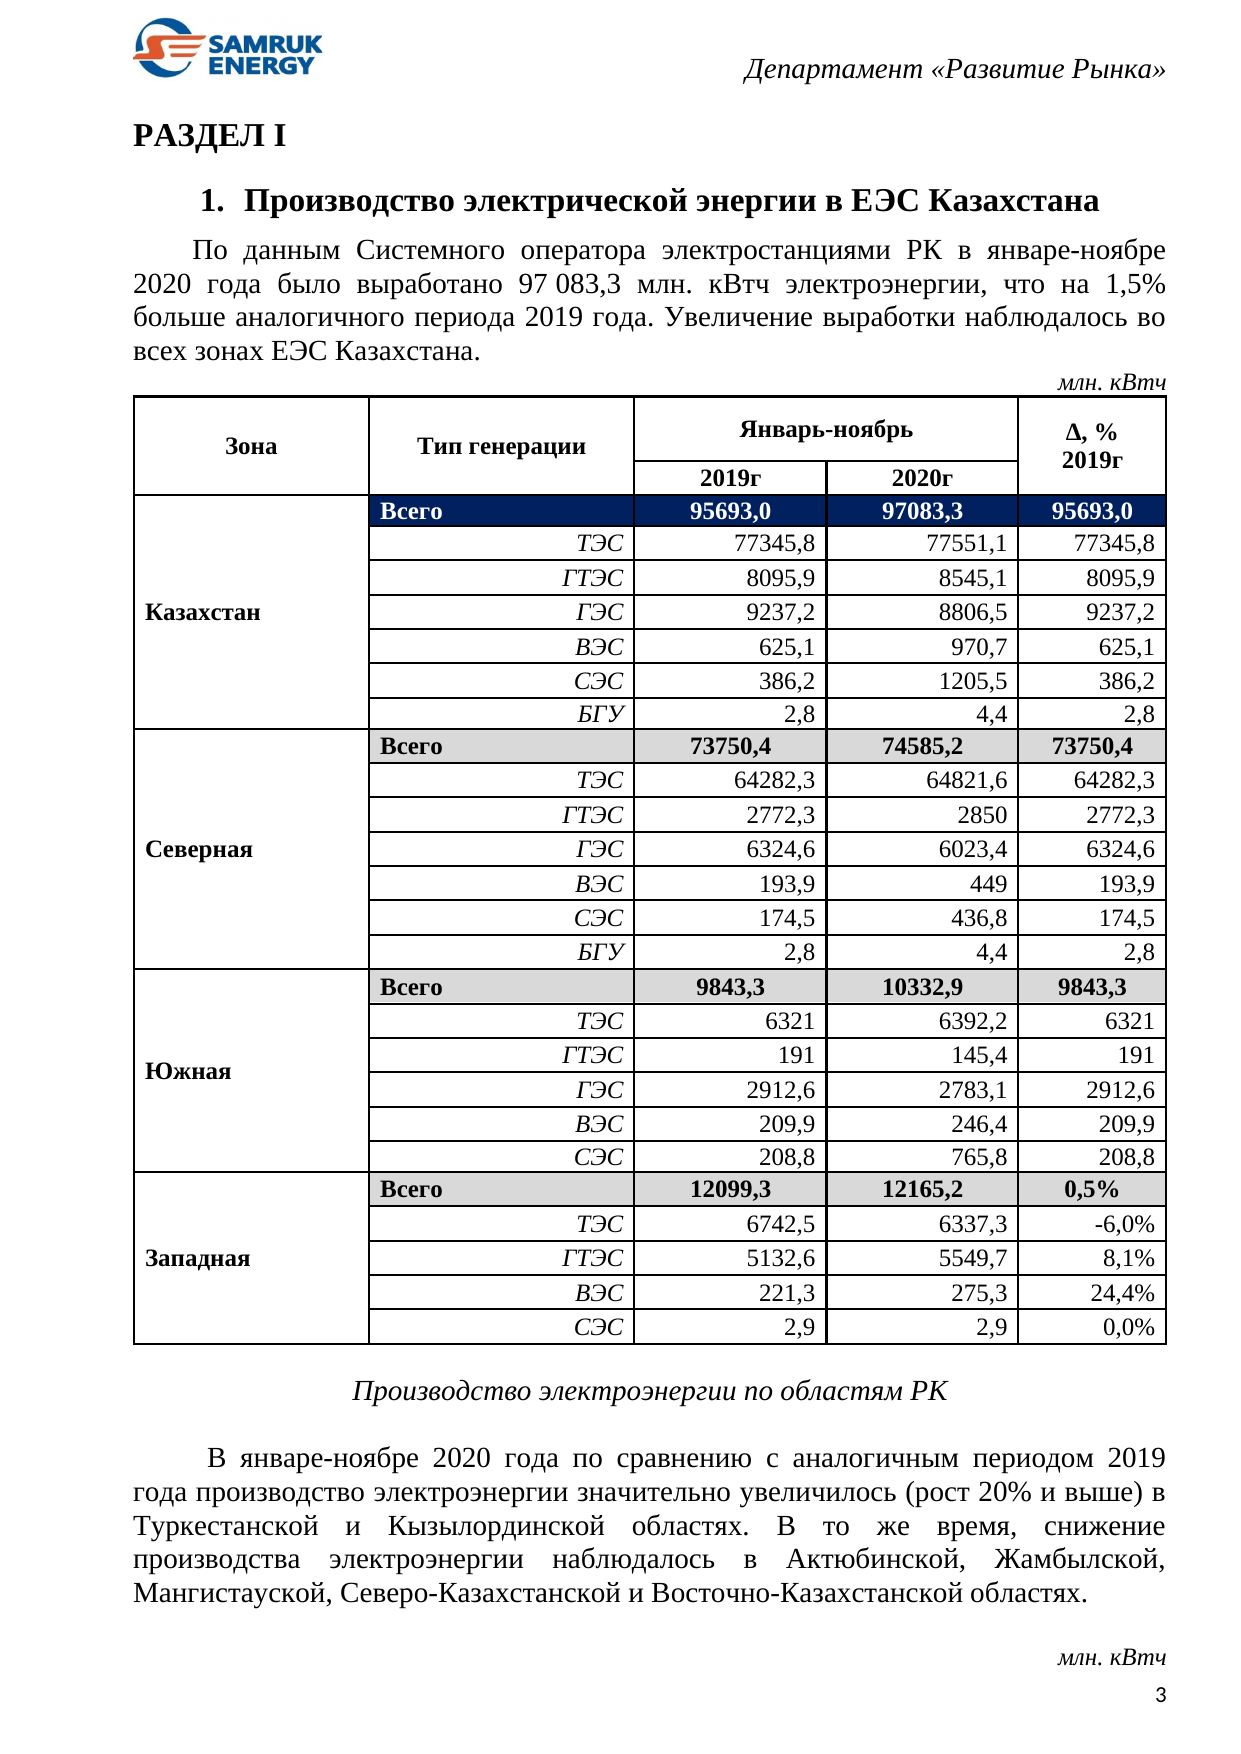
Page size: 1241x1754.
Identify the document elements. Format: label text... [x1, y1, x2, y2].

table_header Январь-ноябрь [635, 398, 1017, 459]
subtitle Производство электроэнергии по областям РК [133, 1373, 1167, 1407]
table_cell ГЭС [370, 596, 633, 628]
table_cell 73750,4 [1019, 730, 1165, 762]
table_cell Казахстан [135, 496, 368, 727]
table_cell ГЭС [370, 1073, 633, 1106]
subtitle Производство электрической энергии в ЕЭС Казахстана [133, 180, 1167, 218]
table_cell 2,8 [1019, 936, 1165, 968]
text млн. кВтч [133, 1642, 1167, 1671]
table_cell 6321 [635, 1005, 825, 1037]
table_cell 8095,9 [1019, 561, 1165, 593]
table_cell ТЭС [370, 764, 633, 796]
table_cell 9843,3 [1019, 970, 1165, 1002]
table_cell 6337,3 [828, 1207, 1017, 1239]
table_cell 12099,3 [635, 1173, 825, 1205]
table_cell 10332,9 [828, 970, 1017, 1002]
table_cell ВЭС [370, 630, 633, 662]
picture [132, 17, 323, 82]
table_cell 449 [828, 867, 1017, 899]
subtitle РАЗДЕЛ I [133, 115, 1167, 153]
table_cell 2,9 [828, 1310, 1017, 1343]
table_cell 8806,5 [828, 596, 1017, 628]
table_cell 95693,0 [1019, 496, 1165, 525]
table_cell 208,8 [1019, 1142, 1165, 1171]
table_cell 8095,9 [635, 561, 825, 593]
table_cell ТЭС [370, 1005, 633, 1037]
table_cell Всего [370, 496, 633, 525]
table_cell 9237,2 [1019, 596, 1165, 628]
table_cell 2772,3 [1019, 798, 1165, 831]
table_cell 193,9 [1019, 867, 1165, 899]
table_cell 2,8 [1019, 699, 1165, 727]
table_cell БГУ [370, 936, 633, 968]
table_cell 64282,3 [1019, 764, 1165, 796]
table_cell 209,9 [1019, 1108, 1165, 1140]
table_header Зона [135, 398, 368, 494]
table_cell 4,4 [828, 699, 1017, 727]
table_cell 191 [635, 1039, 825, 1071]
table_cell 0,0% [1019, 1310, 1165, 1343]
table_cell Южная [135, 970, 368, 1171]
table_cell БГУ [370, 699, 633, 727]
table_cell 12165,2 [828, 1173, 1017, 1205]
table_cell 2019г [635, 462, 825, 494]
table_cell 2850 [828, 798, 1017, 831]
table_cell 6742,5 [635, 1207, 825, 1239]
table_cell Всего [370, 730, 633, 762]
table_cell 6023,4 [828, 833, 1017, 865]
table_cell 73750,4 [635, 730, 825, 762]
table_cell 2783,1 [828, 1073, 1017, 1106]
table_cell 1205,5 [828, 664, 1017, 697]
table_cell ВЭС [370, 1108, 633, 1140]
table_cell Всего [370, 1173, 633, 1205]
table_cell 246,4 [828, 1108, 1017, 1140]
table_cell -6,0% [1019, 1207, 1165, 1239]
table_cell 0,5% [1019, 1173, 1165, 1205]
table_cell СЭС [370, 901, 633, 934]
table_cell 191 [1019, 1039, 1165, 1071]
table_cell 145,4 [828, 1039, 1017, 1071]
table_cell 95693,0 [635, 496, 825, 525]
table_cell ТЭС [370, 527, 633, 559]
table_cell 6324,6 [635, 833, 825, 865]
table_cell 436,8 [828, 901, 1017, 934]
table_cell 9843,3 [635, 970, 825, 1002]
table_cell 97083,3 [828, 496, 1017, 525]
table_cell 2020г [828, 462, 1017, 494]
table_cell 174,5 [635, 901, 825, 934]
table_cell 8,1% [1019, 1242, 1165, 1274]
table_cell ГЭС [370, 833, 633, 865]
table_cell ТЭС [370, 1207, 633, 1239]
table_header Δ, % 2019г [1019, 398, 1165, 494]
table_cell ГТЭС [370, 561, 633, 593]
text млн. кВтч [133, 367, 1167, 395]
table_cell Западная [135, 1173, 368, 1343]
text По данным Системного оператора электростанциями РК в январе-ноябре 2020 года было выработано 97 083,3 млн. кВтч электроэнергии, что на 1,5% больше аналогичного периода 2019 года. Увеличение выработки наблюдалось во всех зонах ЕЭС Казахстана. [133, 232, 1167, 367]
table_cell 625,1 [1019, 630, 1165, 662]
table_cell 5132,6 [635, 1242, 825, 1274]
table_cell 6392,2 [828, 1005, 1017, 1037]
table_cell 386,2 [635, 664, 825, 697]
table_cell 24,4% [1019, 1276, 1165, 1308]
table_cell ВЭС [370, 1276, 633, 1308]
table_cell 275,3 [828, 1276, 1017, 1308]
table_cell 64821,6 [828, 764, 1017, 796]
table_cell 77551,1 [828, 527, 1017, 559]
table_cell СЭС [370, 664, 633, 697]
table_cell СЭС [370, 1310, 633, 1343]
table_cell СЭС [370, 1142, 633, 1171]
table_cell ВЭС [370, 867, 633, 899]
table_cell 174,5 [1019, 901, 1165, 934]
table_cell 970,7 [828, 630, 1017, 662]
table_cell 625,1 [635, 630, 825, 662]
table_header Тип генерации [370, 398, 633, 494]
table_cell 77345,8 [1019, 527, 1165, 559]
table_cell 2,8 [635, 936, 825, 968]
table_cell 2912,6 [635, 1073, 825, 1106]
table_cell 193,9 [635, 867, 825, 899]
table_cell 9237,2 [635, 596, 825, 628]
table_cell 765,8 [828, 1142, 1017, 1171]
table_cell 8545,1 [828, 561, 1017, 593]
table_cell ГТЭС [370, 1242, 633, 1274]
table_cell 77345,8 [635, 527, 825, 559]
table_cell 2772,3 [635, 798, 825, 831]
table_cell 221,3 [635, 1276, 825, 1308]
table_cell 209,9 [635, 1108, 825, 1140]
table_cell 208,8 [635, 1142, 825, 1171]
table_cell 2,9 [635, 1310, 825, 1343]
text В январе-ноябре 2020 года по сравнению с аналогичным периодом 2019 года производство электроэнергии значительно увеличилось (рост 20% и выше) в Туркестанской и Кызылординской областях. В то же время, снижение производства электроэнергии наблюдалось в Актюбинской, Жамбылской, Мангистауской, Северо-Казахстанской и Восточно-Казахстанской областях. [133, 1441, 1167, 1608]
table_cell 6321 [1019, 1005, 1165, 1037]
table_cell 4,4 [828, 936, 1017, 968]
table_cell Северная [135, 730, 368, 968]
table_cell 6324,6 [1019, 833, 1165, 865]
table_cell 5549,7 [828, 1242, 1017, 1274]
table_cell 64282,3 [635, 764, 825, 796]
table_cell 2912,6 [1019, 1073, 1165, 1106]
table_cell 386,2 [1019, 664, 1165, 697]
table_cell ГТЭС [370, 1039, 633, 1071]
table_cell 2,8 [635, 699, 825, 727]
table_cell ГТЭС [370, 798, 633, 831]
table_cell Всего [370, 970, 633, 1002]
table_cell 74585,2 [828, 730, 1017, 762]
